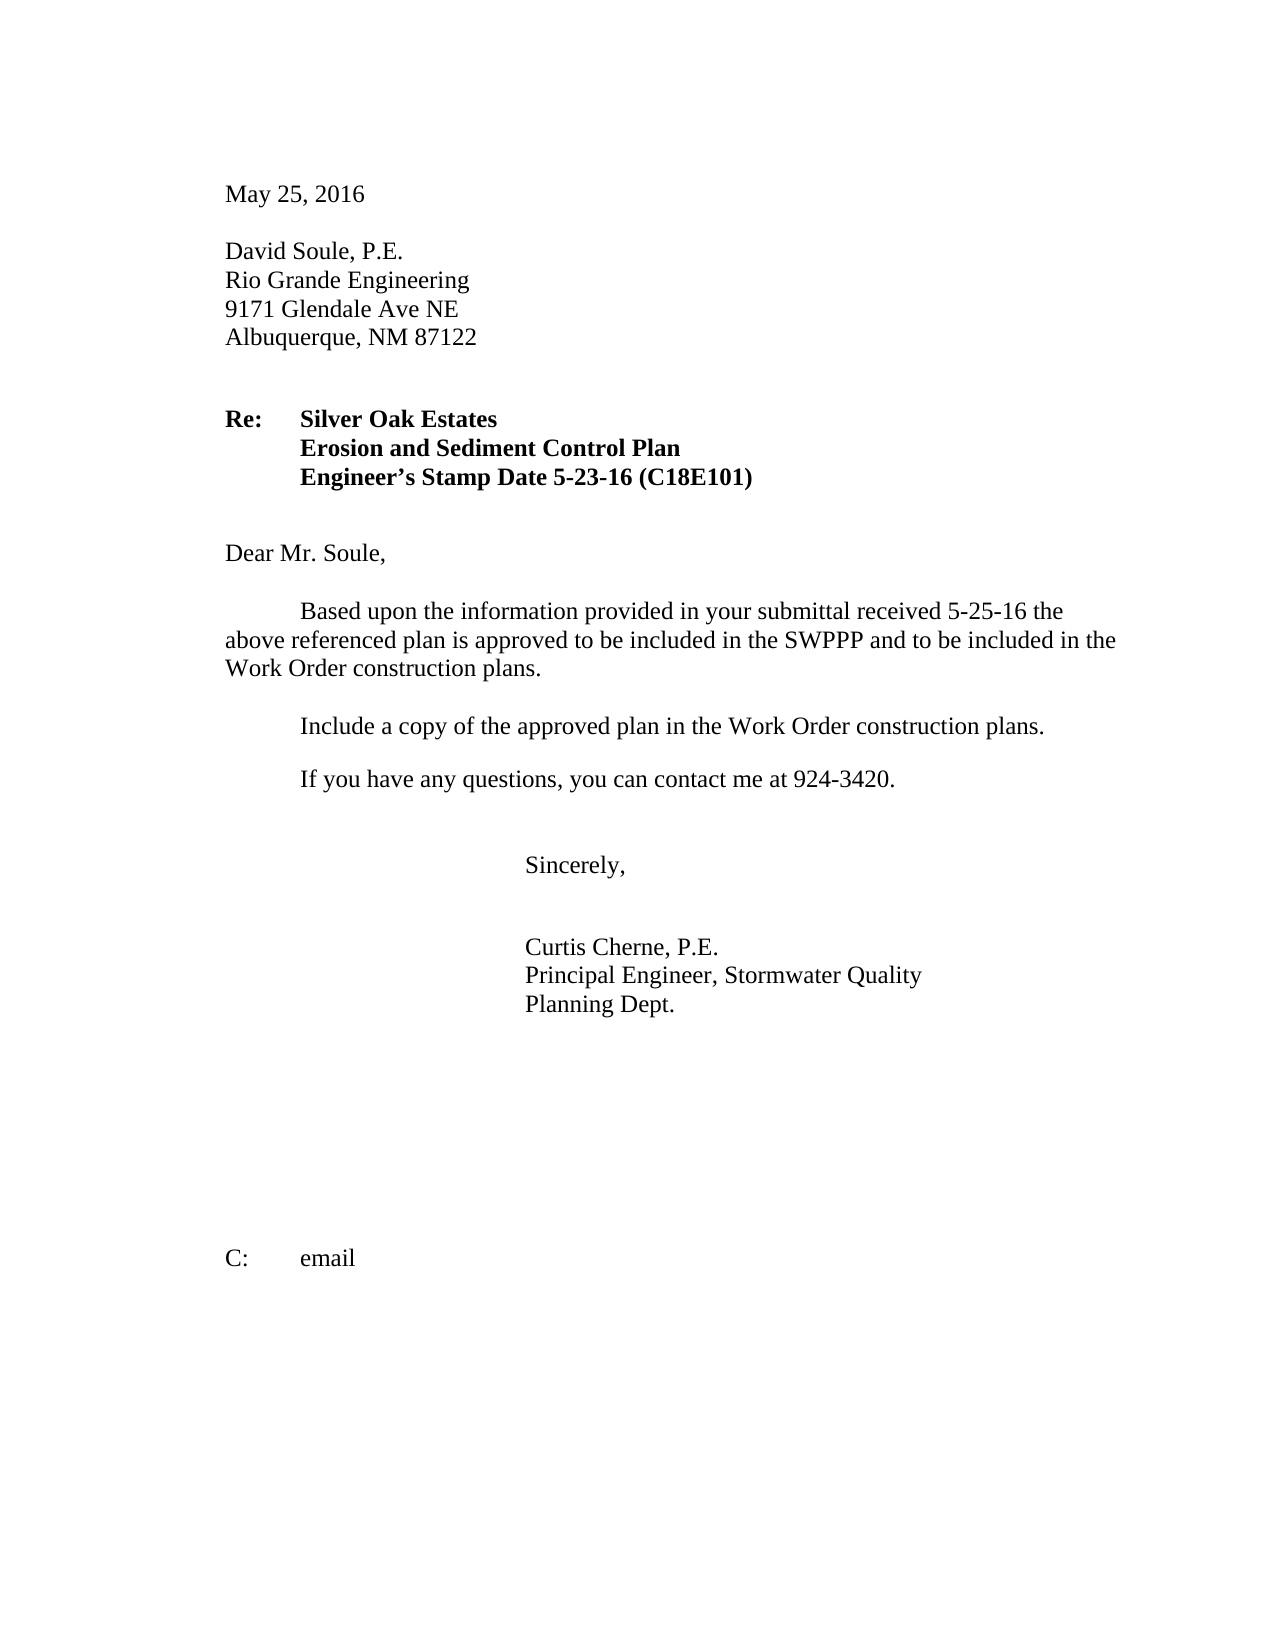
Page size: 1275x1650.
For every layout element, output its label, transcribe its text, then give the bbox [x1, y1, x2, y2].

text Erosion and Sediment Control Plan [225, 433, 1125, 462]
text 9171 Glendale Ave NE [225, 294, 1125, 322]
text Re: Silver Oak Estates [225, 404, 1125, 433]
text If you have any questions, you can contact me at 924-3420. [225, 764, 1125, 792]
text Planning Dept. [450, 989, 1125, 1018]
text May 25, 2016 [225, 179, 1125, 207]
text Based upon the information provided in your submittal received 5-25-16 the above referenced plan is approved to be included in the SWPPP and to be included in the Work Order construction plans. [225, 596, 1125, 682]
text Include a copy of the approved plan in the Work Order construction plans. [225, 711, 1125, 740]
text Albuquerque, NM 87122 [225, 322, 1125, 351]
text Curtis Cherne, P.E. [225, 932, 1125, 960]
text Principal Engineer, Stormwater Quality [225, 960, 1125, 989]
text Sincerely, [225, 850, 1125, 879]
text Dear Mr. Soule, [225, 538, 1125, 567]
text Engineer’s Stamp Date 5-23-16 (C18E101) [225, 462, 1125, 490]
text C: email [225, 1243, 1125, 1272]
text David Soule, P.E. [225, 236, 1125, 265]
text Rio Grande Engineering [225, 265, 1125, 294]
